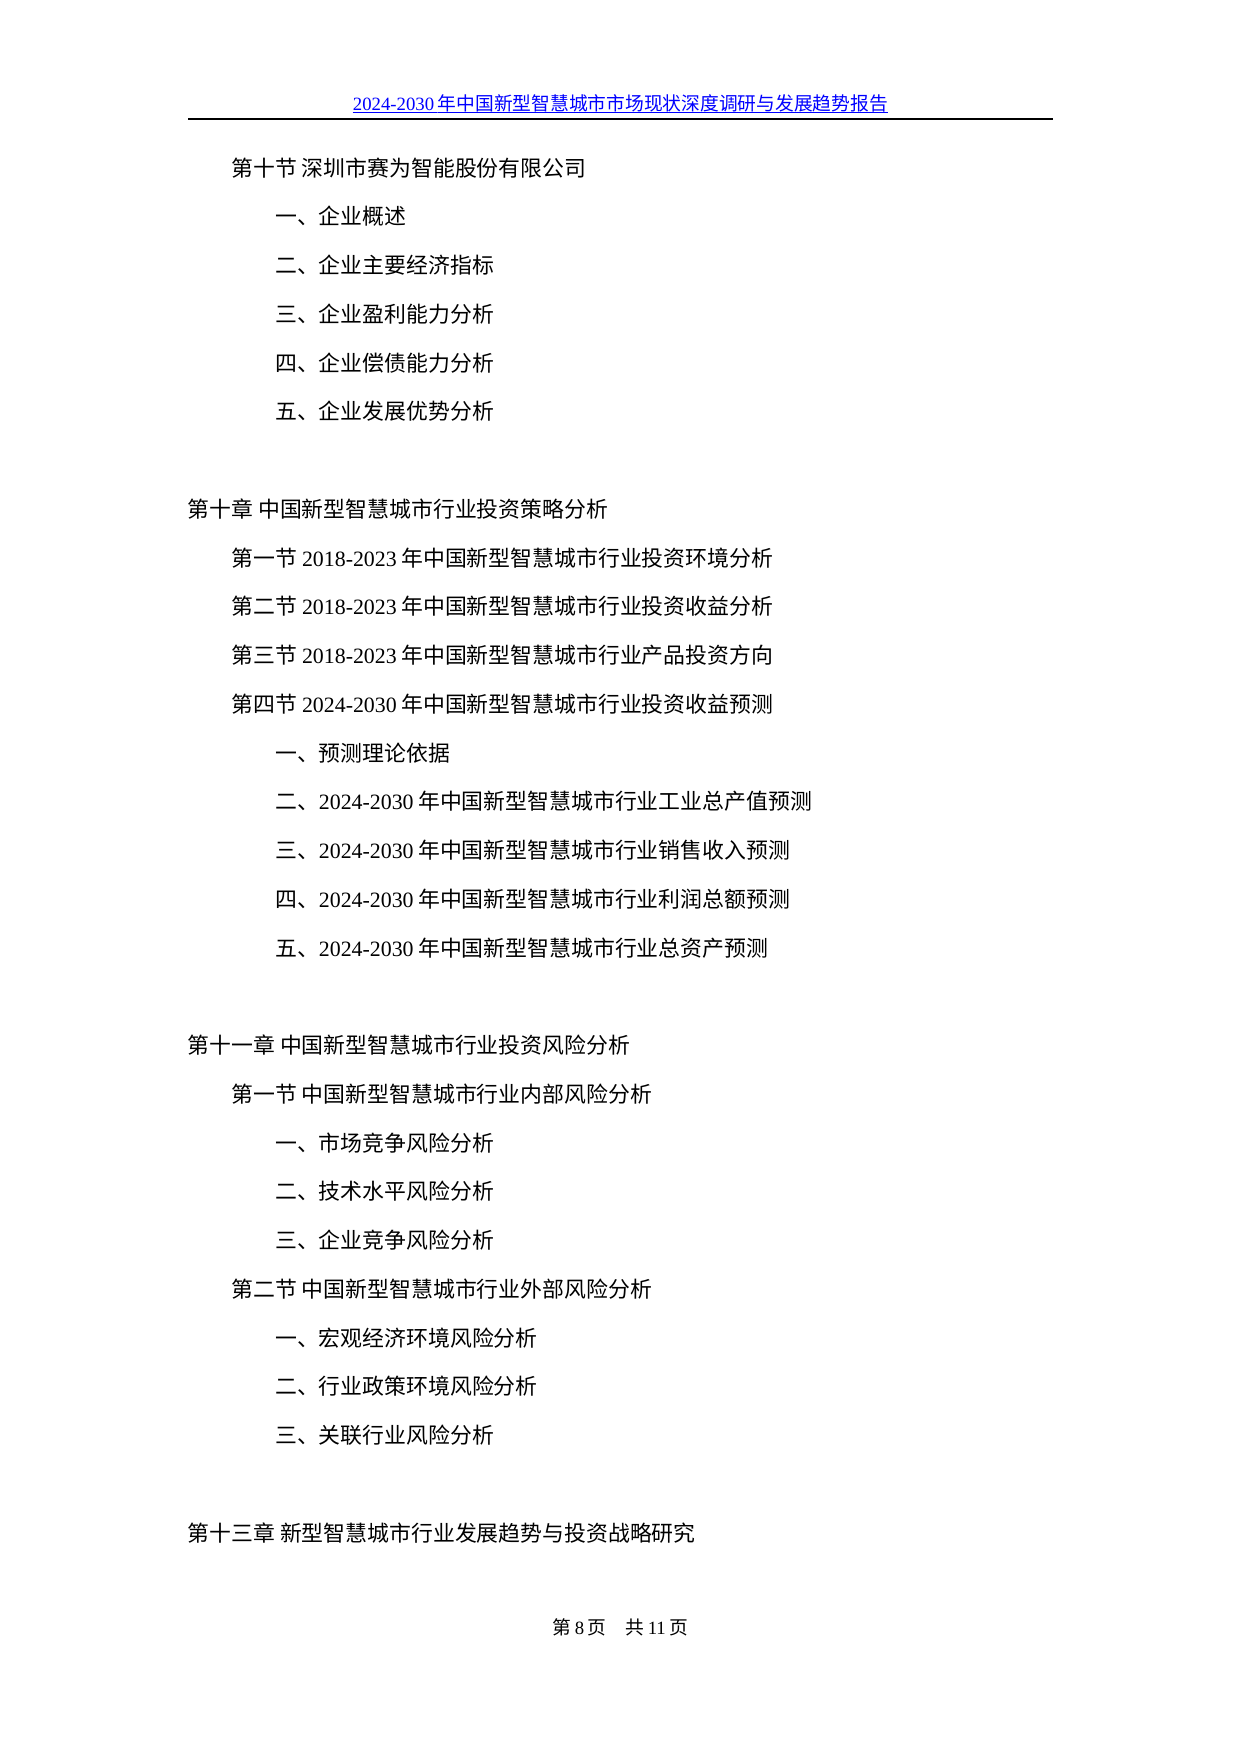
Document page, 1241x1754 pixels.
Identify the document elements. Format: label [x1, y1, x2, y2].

text [187, 150, 1053, 1548]
